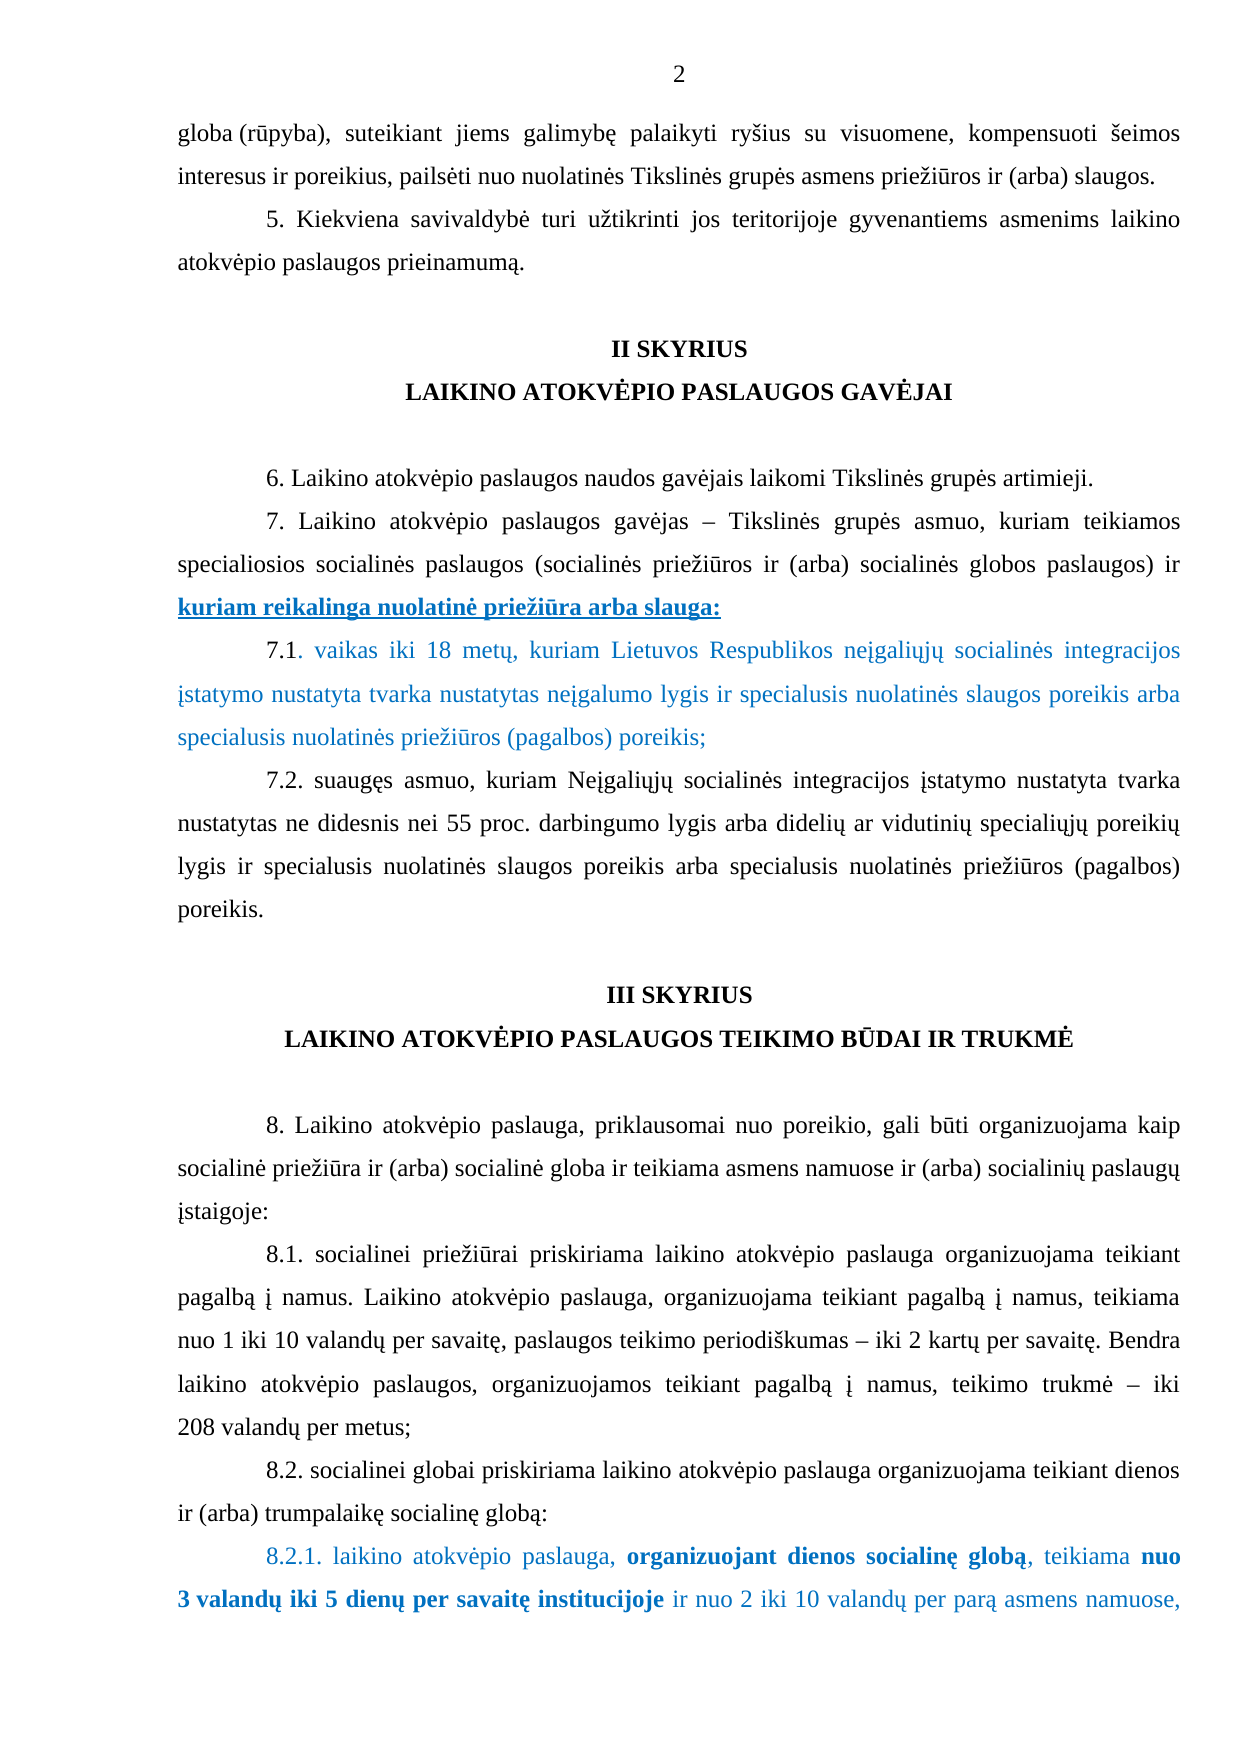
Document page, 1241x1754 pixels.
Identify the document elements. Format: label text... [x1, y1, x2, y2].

text 8.2. socialinei globai priskiriama laikino atokvėpio paslauga organizuojama teikiant dienos ir (arba) trumpalaikę socialinę globą: [177, 1455, 1181, 1527]
text 5. Kiekviena savivaldybė turi užtikrinti jos teritorijoje gyvenantiems asmenims laikino atokvėpio paslaugos prieinamumą. [177, 204, 1181, 276]
text 7.2. suaugęs asmuo, kuriam Neįgaliųjų socialinės integracijos įstatymo nustatyta tvarka nustatytas ne didesnis nei 55 proc. darbingumo lygis arba didelių ar vidutinių specialiųjų poreikių lygis ir specialusis nuolatinės slaugos poreikis arba specialusis nuolatinės priežiūros (pagalbos) poreikis. [177, 765, 1181, 923]
text LAIKINO ATOKVĖPIO PASLAUGOS TEIKIMO BŪDAI IR TRUKMĖ [177, 1024, 1181, 1052]
text II SKYRIUS [177, 334, 1181, 362]
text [177, 1541, 1181, 1613]
text III SKYRIUS [177, 981, 1181, 1009]
text 7.1. vaikas iki 18 metų, kuriam Lietuvos Respublikos neįgaliųjų socialinės integracijos įstatymo nustatyta tvarka nustatytas neįgalumo lygis ir specialusis nuolatinės slaugos poreikis arba specialusis nuolatinės priežiūros (pagalbos) poreikis; [177, 636, 1181, 751]
text 8. Laikino atokvėpio paslauga, priklausomai nuo poreikio, gali būti organizuojama kaip socialinė priežiūra ir (arba) socialinė globa ir teikiama asmens namuose ir (arba) socialinių paslaugų įstaigoje: [177, 1110, 1181, 1225]
text 6. Laikino atokvėpio paslaugos naudos gavėjais laikomi Tikslinės grupės artimieji. [177, 463, 1181, 492]
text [177, 118, 1181, 190]
text 8.1. socialinei priežiūrai priskiriama laikino atokvėpio paslauga organizuojama teikiant pagalbą į namus. Laikino atokvėpio paslauga, organizuojama teikiant pagalbą į namus, teikiama nuo 1 iki 10 valandų per savaitę, paslaugos teikimo periodiškumas – iki 2 kartų per savaitę. Bendra laikino atokvėpio paslaugos, organizuojamos teikiant pagalbą į namus, teikimo trukmė – iki 208 valandų per metus; [177, 1239, 1181, 1441]
text LAIKINO ATOKVĖPIO PASLAUGOS GAVĖJAI [177, 377, 1181, 406]
text 7. Laikino atokvėpio paslaugos gavėjas – Tikslinės grupės asmuo, kuriam teikiamos specialiosios socialinės paslaugos (socialinės priežiūros ir (arba) socialinės globos paslaugos) ir kuriam reikalinga nuolatinė priežiūra arba slauga: [177, 506, 1181, 621]
